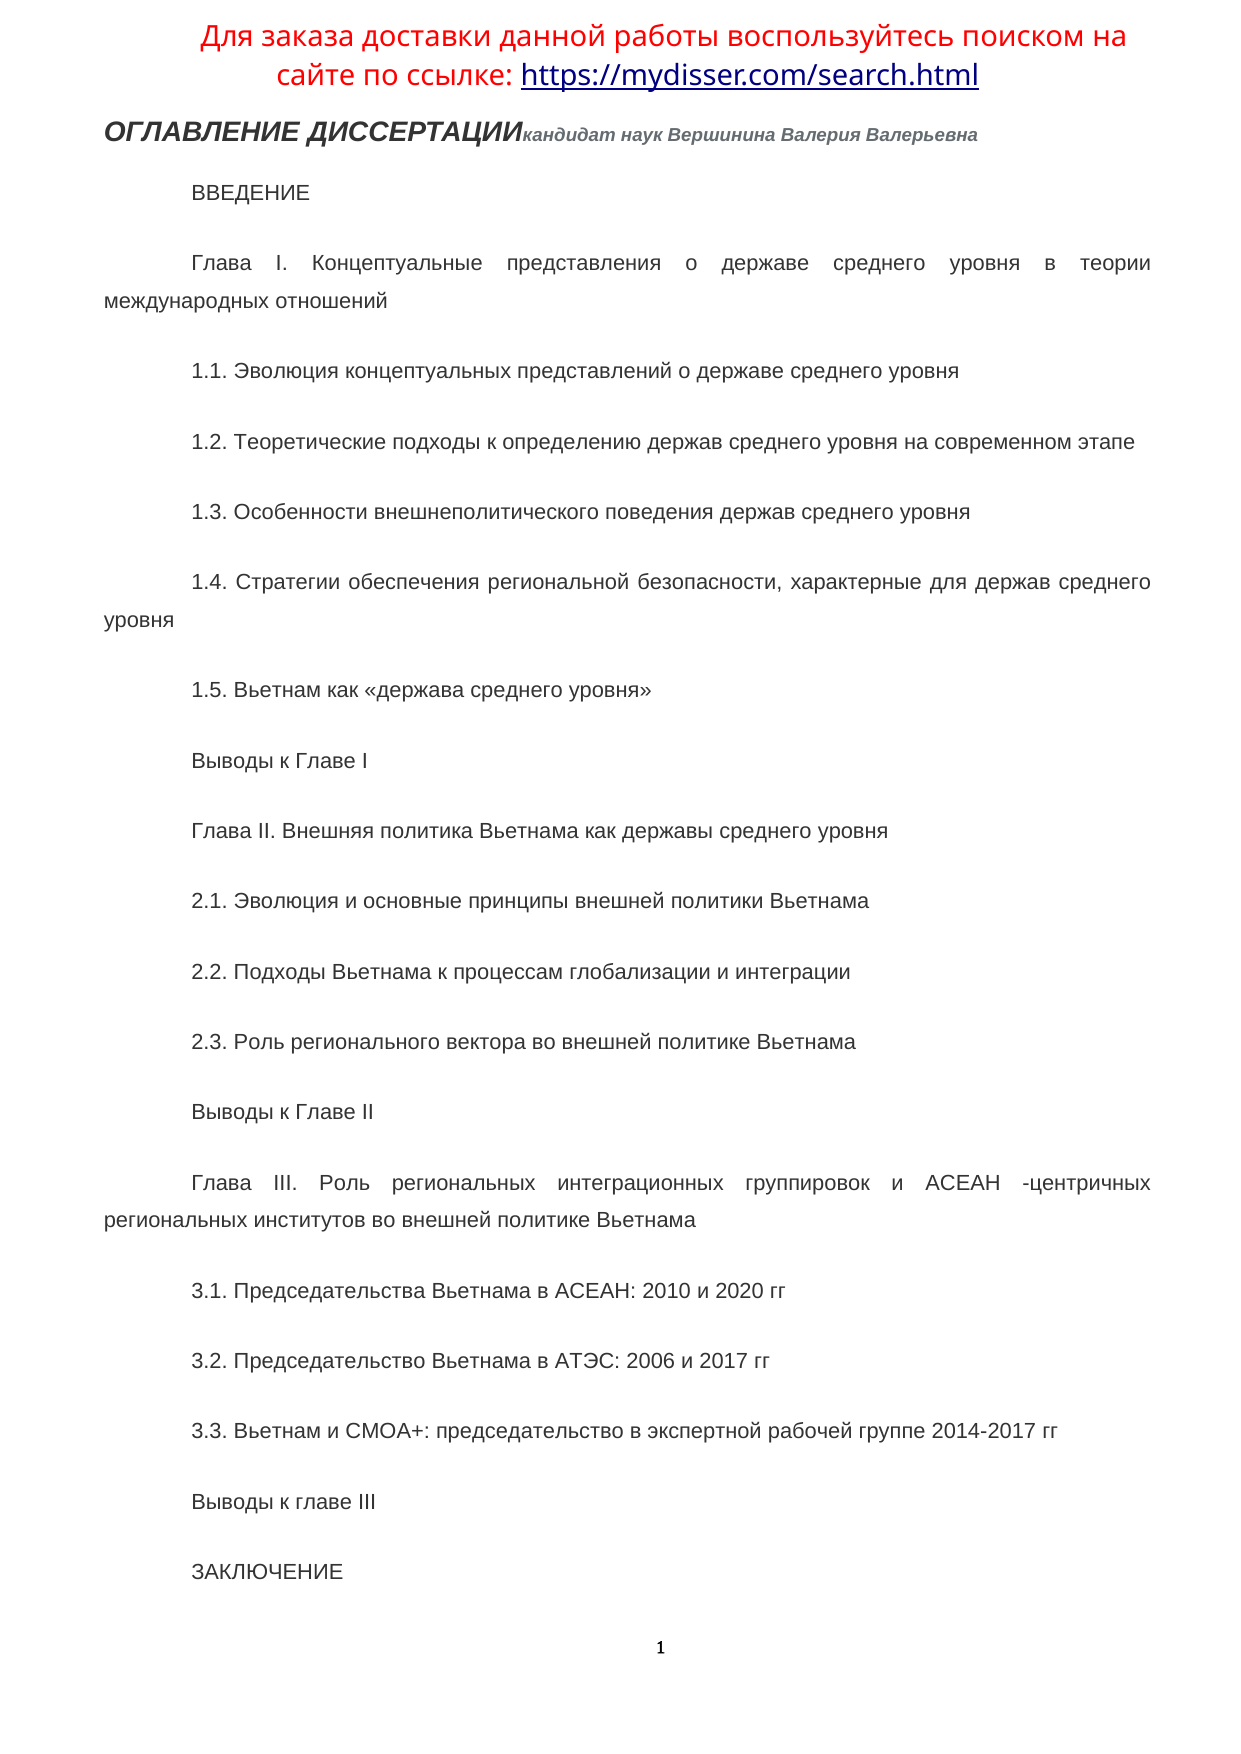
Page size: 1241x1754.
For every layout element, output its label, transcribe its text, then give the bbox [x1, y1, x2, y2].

text Выводы к Главе II [103, 1099, 1152, 1124]
text Выводы к главе III [103, 1489, 1152, 1514]
text 1.5. Вьетнам как «держава среднего уровня» [103, 677, 1152, 703]
text 1.2. Теоретические подходы к определению держав среднего уровня на современном этапе [103, 429, 1152, 454]
text 3.2. Председательство Вьетнама в АТЭС: 2006 и 2017 гг [103, 1348, 1152, 1373]
text 1.3. Особенности внешнеполитического поведения держав среднего уровня [103, 499, 1152, 524]
subtitle Оглавление диссертациикандидат наук Вершинина Валерия Валерьевна [103, 115, 1152, 147]
text 2.2. Подходы Вьетнама к процессам глобализации и интеграции [103, 959, 1152, 984]
text 1.4. Стратегии обеспечения региональной безопасности, характерные для держав среднего уровня [103, 569, 1152, 632]
text ВВЕДЕНИЕ [103, 180, 1152, 205]
text 3.3. Вьетнам и СМОА+: председательство в экспертной рабочей группе 2014-2017 гг [103, 1418, 1152, 1443]
text ЗАКЛЮЧЕНИЕ [103, 1559, 1152, 1584]
text 1.1. Эволюция концептуальных представлений о державе среднего уровня [103, 358, 1152, 383]
text 2.3. Роль регионального вектора во внешней политике Вьетнама [103, 1029, 1152, 1054]
text 2.1. Эволюция и основные принципы внешней политики Вьетнама [103, 888, 1152, 913]
text Глава I. Концептуальные представления о державе среднего уровня в теории международных отношений [103, 250, 1152, 313]
text Глава II. Внешняя политика Вьетнама как державы среднего уровня [103, 818, 1152, 843]
text Выводы к Главе I [103, 748, 1152, 773]
text Глава III. Роль региональных интеграционных группировок и АСЕАН -центричных региональных институтов во внешней политике Вьетнама [103, 1169, 1152, 1233]
text 3.1. Председательства Вьетнама в АСЕАН: 2010 и 2020 гг [103, 1278, 1152, 1303]
